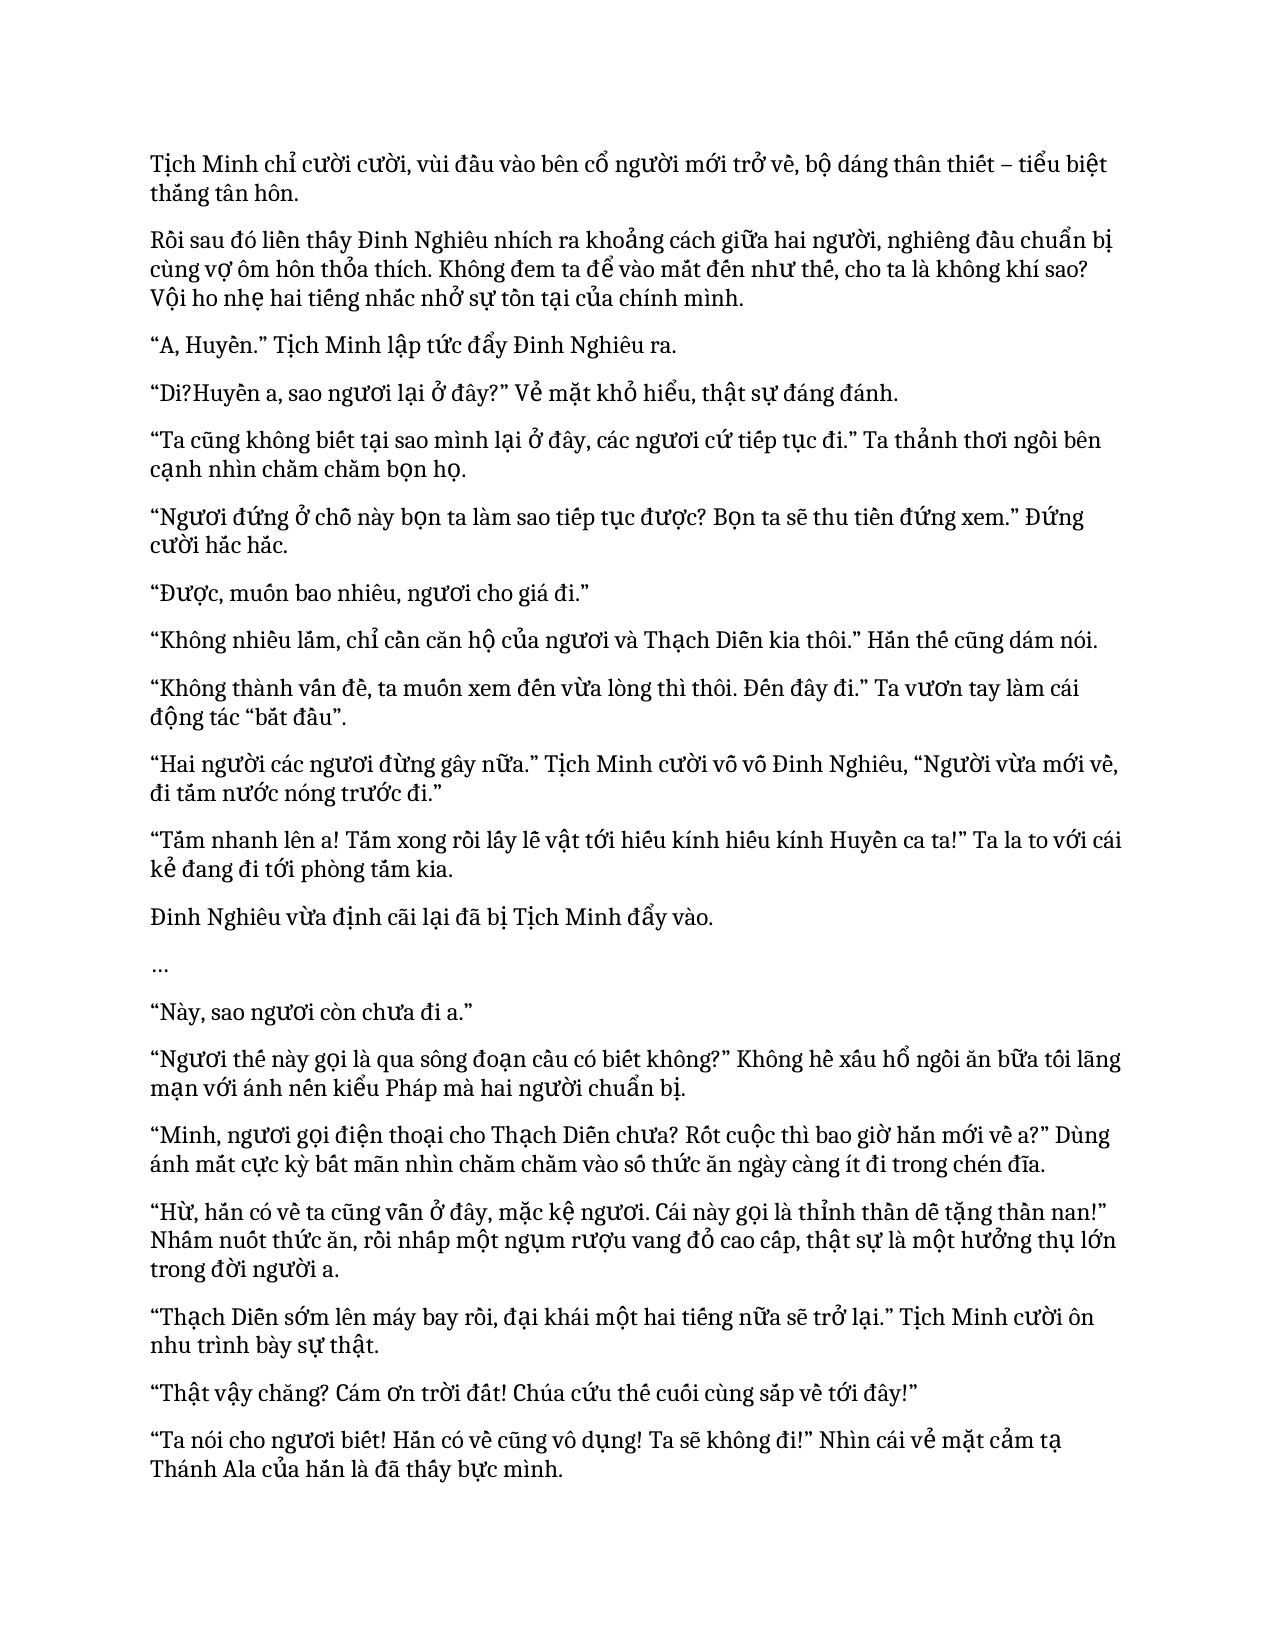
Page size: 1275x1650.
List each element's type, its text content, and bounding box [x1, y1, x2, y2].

text “Không nhiều lắm, chỉ cần căn hộ của ngươi và Thạch Diễn kia thôi.” Hắn thế cũng dám nói. [150, 626, 1125, 655]
text “Hai người các ngươi đừng gây nữa.” Tịch Minh cười vỗ vỗ Đinh Nghiêu, “Người vừa mới về, đi tắm nước nóng trước đi.” [150, 750, 1125, 807]
text Đinh Nghiêu vừa định cãi lại đã bị Tịch Minh đẩy vào. [150, 902, 1125, 931]
text Tịch Minh chỉ cười cười, vùi đầu vào bên cổ người mới trở về, bộ dáng thân thiết – tiểu biệt thắng tân hôn. [150, 150, 1125, 207]
text “A, Huyền.” Tịch Minh lập tức đẩy Đinh Nghiêu ra. [150, 331, 1125, 360]
text “Thạch Diễn sớm lên máy bay rồi, đại khái một hai tiếng nữa sẽ trở lại.” Tịch Minh cười ôn nhu trình bày sự thật. [150, 1302, 1125, 1360]
text … [150, 950, 1125, 979]
text “Ngươi thế này gọi là qua sông đoạn cầu có biết không?” Không hề xấu hổ ngồi ăn bữa tối lãng mạn với ánh nến kiểu Pháp mà hai người chuẩn bị. [150, 1045, 1125, 1102]
text “Hừ, hắn có về ta cũng vẫn ở đây, mặc kệ ngươi. Cái này gọi là thỉnh thần dễ tặng thần nan!” Nhấm nuốt thức ăn, rồi nhấp một ngụm rượu vang đỏ cao cấp, thật sự là một hưởng thụ lớn trong đời người a. [150, 1197, 1125, 1284]
text Rồi sau đó liền thấy Đinh Nghiêu nhích ra khoảng cách giữa hai người, nghiêng đầu chuẩn bị cùng vợ ôm hôn thỏa thích. Không đem ta để vào mắt đến như thế, cho ta là không khí sao? Vội ho nhẹ hai tiếng nhắc nhở sự tồn tại của chính mình. [150, 226, 1125, 312]
text “Thật vậy chăng? Cám ơn trời đất! Chúa cứu thế cuối cùng sắp về tới đây!” [150, 1379, 1125, 1407]
text “Di?Huyền a, sao ngươi lại ở đây?” Vẻ mặt khỏ hiểu, thật sự đáng đánh. [150, 379, 1125, 407]
text “Ta cũng không biết tại sao mình lại ở đây, các ngươi cứ tiếp tục đi.” Ta thảnh thơi ngồi bên cạnh nhìn chằm chằm bọn họ. [150, 426, 1125, 484]
text “Minh, ngươi gọi điện thoại cho Thạch Diễn chưa? Rốt cuộc thì bao giờ hắn mới về a?” Dùng ánh mắt cực kỳ bất mãn nhìn chằm chằm vào số thức ăn ngày càng ít đi trong chén đĩa. [150, 1121, 1125, 1179]
text “Được, muốn bao nhiêu, ngươi cho giá đi.” [150, 579, 1125, 607]
text “Không thành vấn đề, ta muốn xem đến vừa lòng thì thôi. Đến đây đi.” Ta vươn tay làm cái động tác “bắt đầu”. [150, 674, 1125, 731]
text “Ta nói cho ngươi biết! Hắn có về cũng vô dụng! Ta sẽ không đi!” Nhìn cái vẻ mặt cảm tạ Thánh Ala của hắn là đã thấy bực mình. [150, 1426, 1125, 1484]
text “Này, sao ngươi còn chưa đi a.” [150, 997, 1125, 1026]
text “Tắm nhanh lên a! Tắm xong rồi lấy lễ vật tới hiếu kính hiếu kính Huyền ca ta!” Ta la to với cái kẻ đang đi tới phòng tắm kia. [150, 826, 1125, 884]
text “Ngươi đứng ở chỗ này bọn ta làm sao tiếp tục được? Bọn ta sẽ thu tiền đứng xem.” Đứng cười hắc hắc. [150, 502, 1125, 560]
